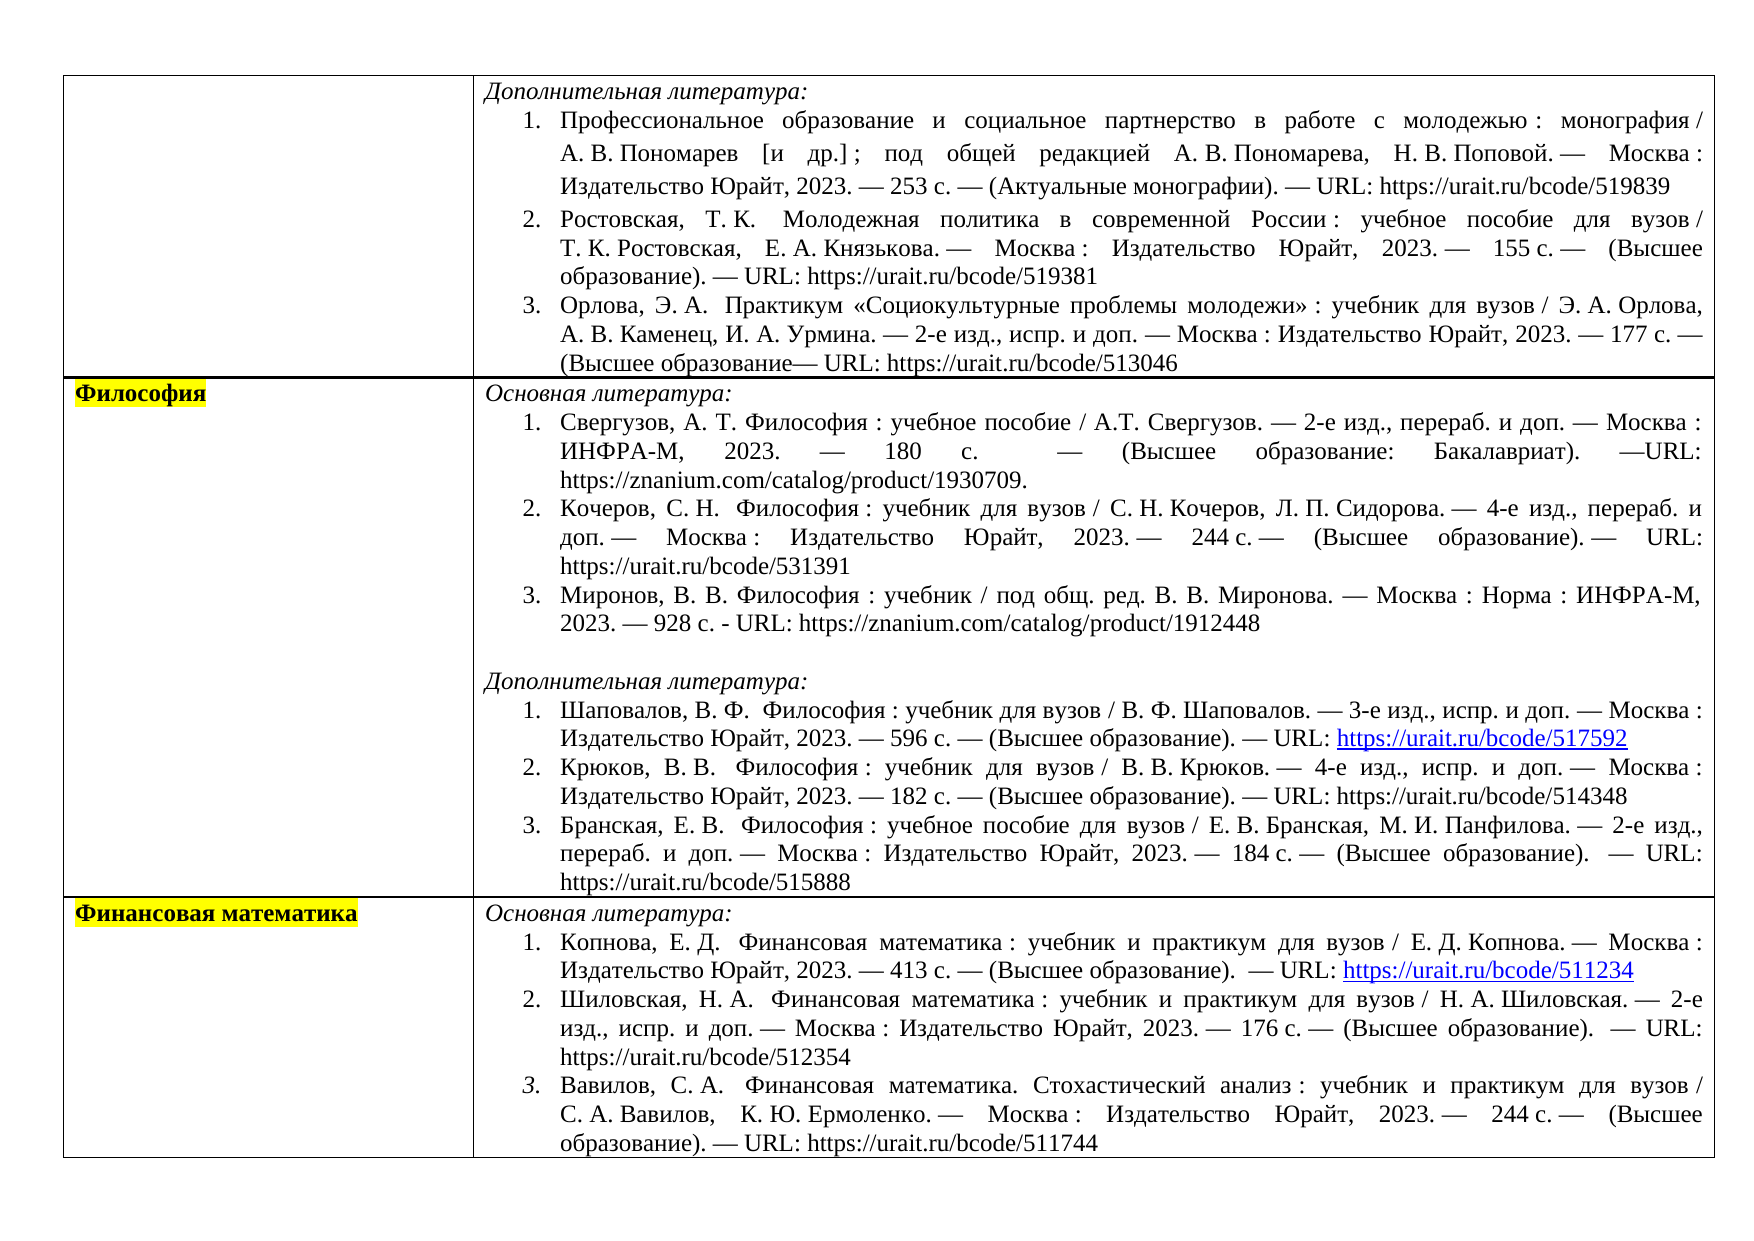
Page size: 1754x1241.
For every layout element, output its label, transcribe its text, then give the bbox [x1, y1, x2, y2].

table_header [64, 898, 473, 1157]
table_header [474, 898, 1714, 1157]
table_header Философия [64, 379, 473, 896]
table_header Основная литература: Свергузов, А. Т. Философия : учебное пособие / А.Т. Свергузов. — 2-е изд., перераб. и доп. — Москва : ИНФРА-М, 2023. — 180 с. — (Высшее образование: Бакалавриат). —URL: https://znanium.com/catalog/product/1930709. Кочеров, С. Н. Философия : учебник для вузов / С. Н. Кочеров, Л. П. Сидорова. — 4-е изд., перераб. и доп. — Москва : Издательство Юрайт, 2023. — 244 с. — (Высшее образование). — URL: https://urait.ru/bcode/531391 Миронов, В. В. Философия : учебник / под общ. ред. В. В. Миронова. — Москва : Норма : ИНФРА-М, 2023. — 928 с. - URL: https://znanium.com/catalog/product/1912448 Дополнительная литература: Шаповалов, В. Ф. Философия : учебник для вузов / В. Ф. Шаповалов. — 3-е изд., испр. и доп. — Москва : Издательство Юрайт, 2023. — 596 с. — (Высшее образование). — URL: https://urait.ru/bcode/517592 Крюков, В. В. Философия : учебник для вузов / В. В. Крюков. — 4-е изд., испр. и доп. — Москва : Издательство Юрайт, 2023. — 182 с. — (Высшее образование). — URL: https://urait.ru/bcode/514348 Бранская, Е. В. Философия : учебное пособие для вузов / Е. В. Бранская, М. И. Панфилова. — 2-е изд., перераб. и доп. — Москва : Издательство Юрайт, 2023. — 184 с. — (Высшее образование). — URL: https://urait.ru/bcode/515888 [474, 379, 1714, 896]
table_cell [64, 76, 473, 376]
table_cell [474, 76, 1714, 376]
